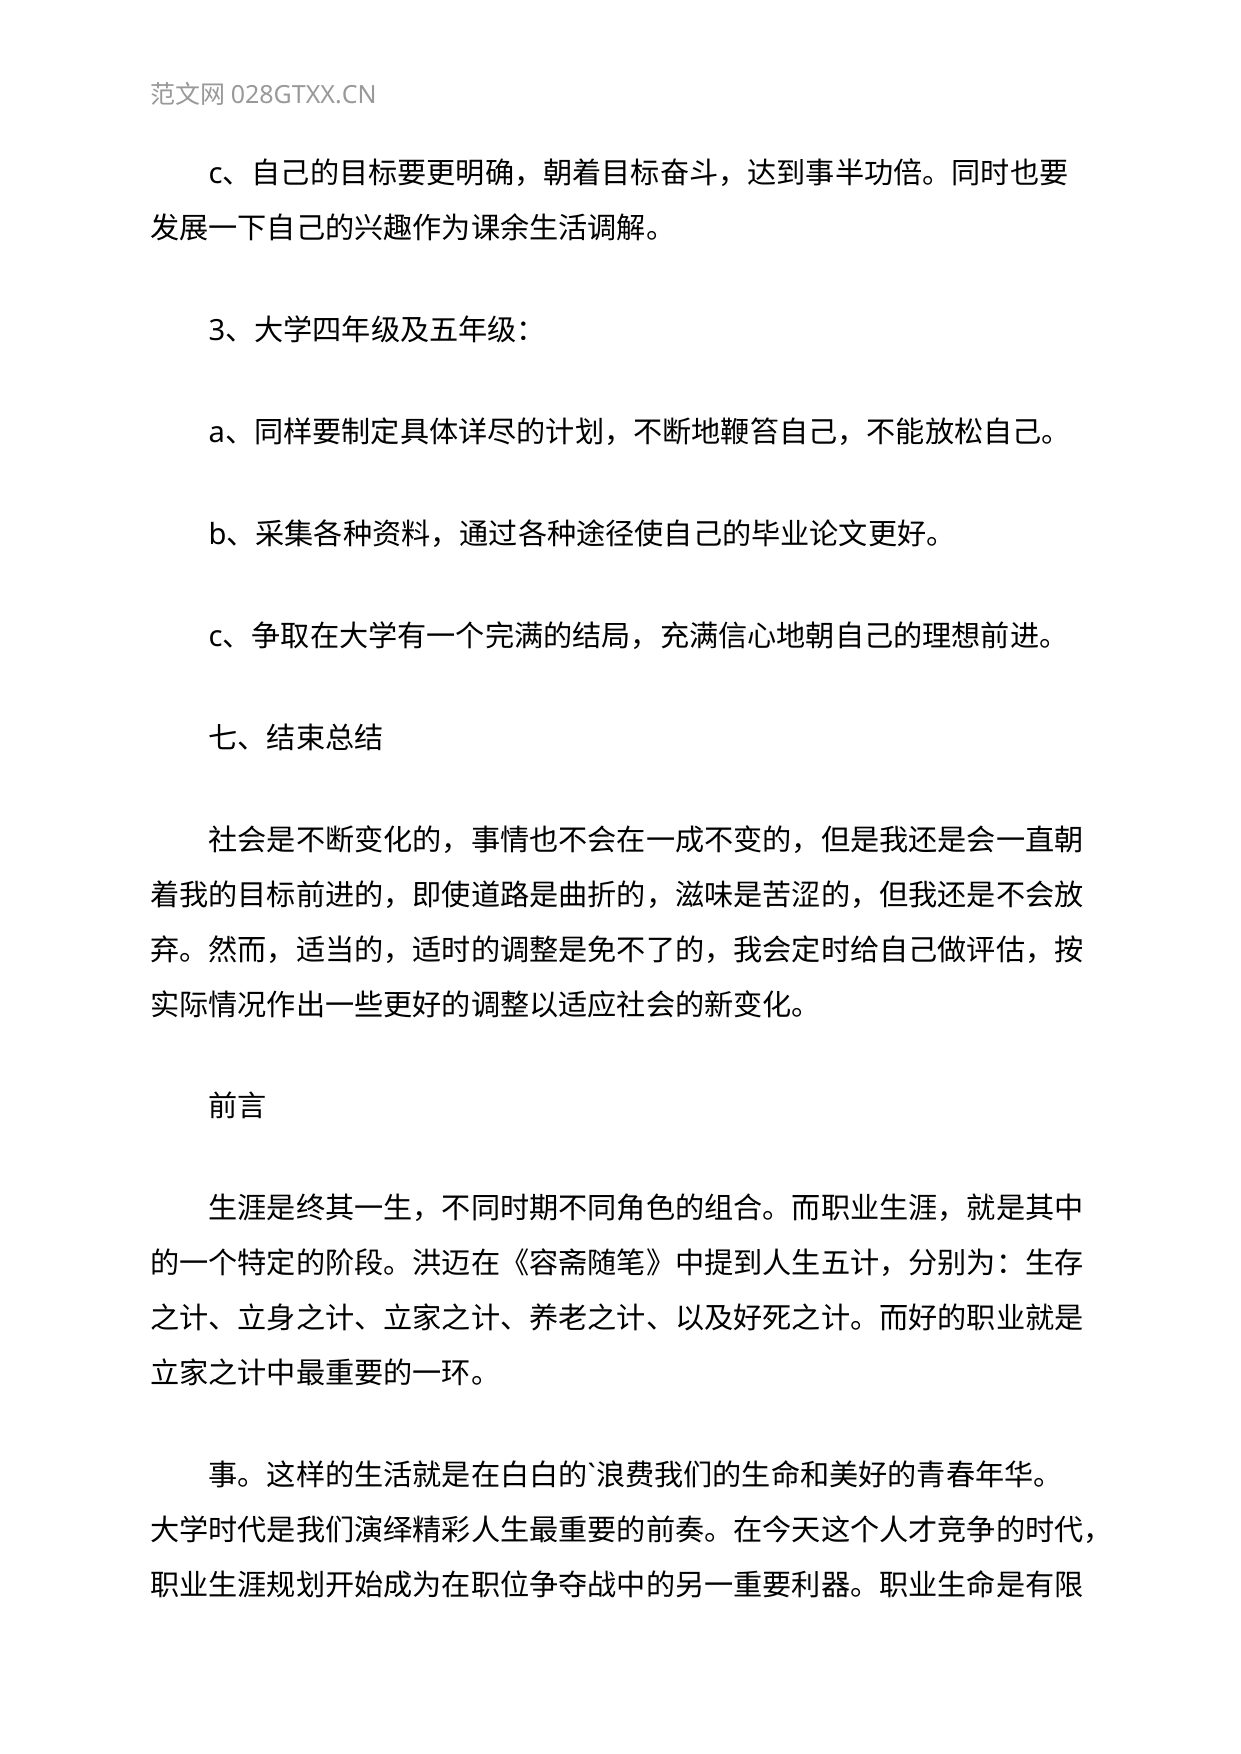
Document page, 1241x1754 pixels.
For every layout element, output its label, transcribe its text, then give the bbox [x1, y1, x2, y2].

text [150, 1451, 1090, 1603]
text 社会是不断变化的，事情也不会在一成不变的，但是我还是会一直朝着我的目标前进的，即使道路是曲折的，滋味是苦涩的，但我还是不会放弃。然而，适当的，适时的调整是免不了的，我会定时给自己做评估，按实际情况作出一些更好的调整以适应社会的新变化。 [150, 816, 1090, 1023]
text 3、大学四年级及五年级： [150, 307, 1090, 349]
text c、自己的目标要更明确，朝着目标奋斗，达到事半功倍。同时也要发展一下自己的兴趣作为课余生活调解。 [150, 150, 1090, 247]
text 生涯是终其一生，不同时期不同角色的组合。而职业生涯，就是其中的一个特定的阶段。洪迈在《容斋随笔》中提到人生五计，分别为：生存之计、立身之计、立家之计、养老之计、以及好死之计。而好的职业就是立家之计中最重要的一环。 [150, 1185, 1090, 1392]
text b、采集各种资料，通过各种途径使自己的毕业论文更好。 [150, 511, 1090, 553]
text 七、结束总结 [150, 715, 1090, 757]
text c、争取在大学有一个完满的结局，充满信心地朝自己的理想前进。 [150, 613, 1090, 655]
text 前言 [150, 1083, 1090, 1125]
text a、同样要制定具体详尽的计划，不断地鞭笞自己，不能放松自己。 [150, 409, 1090, 451]
